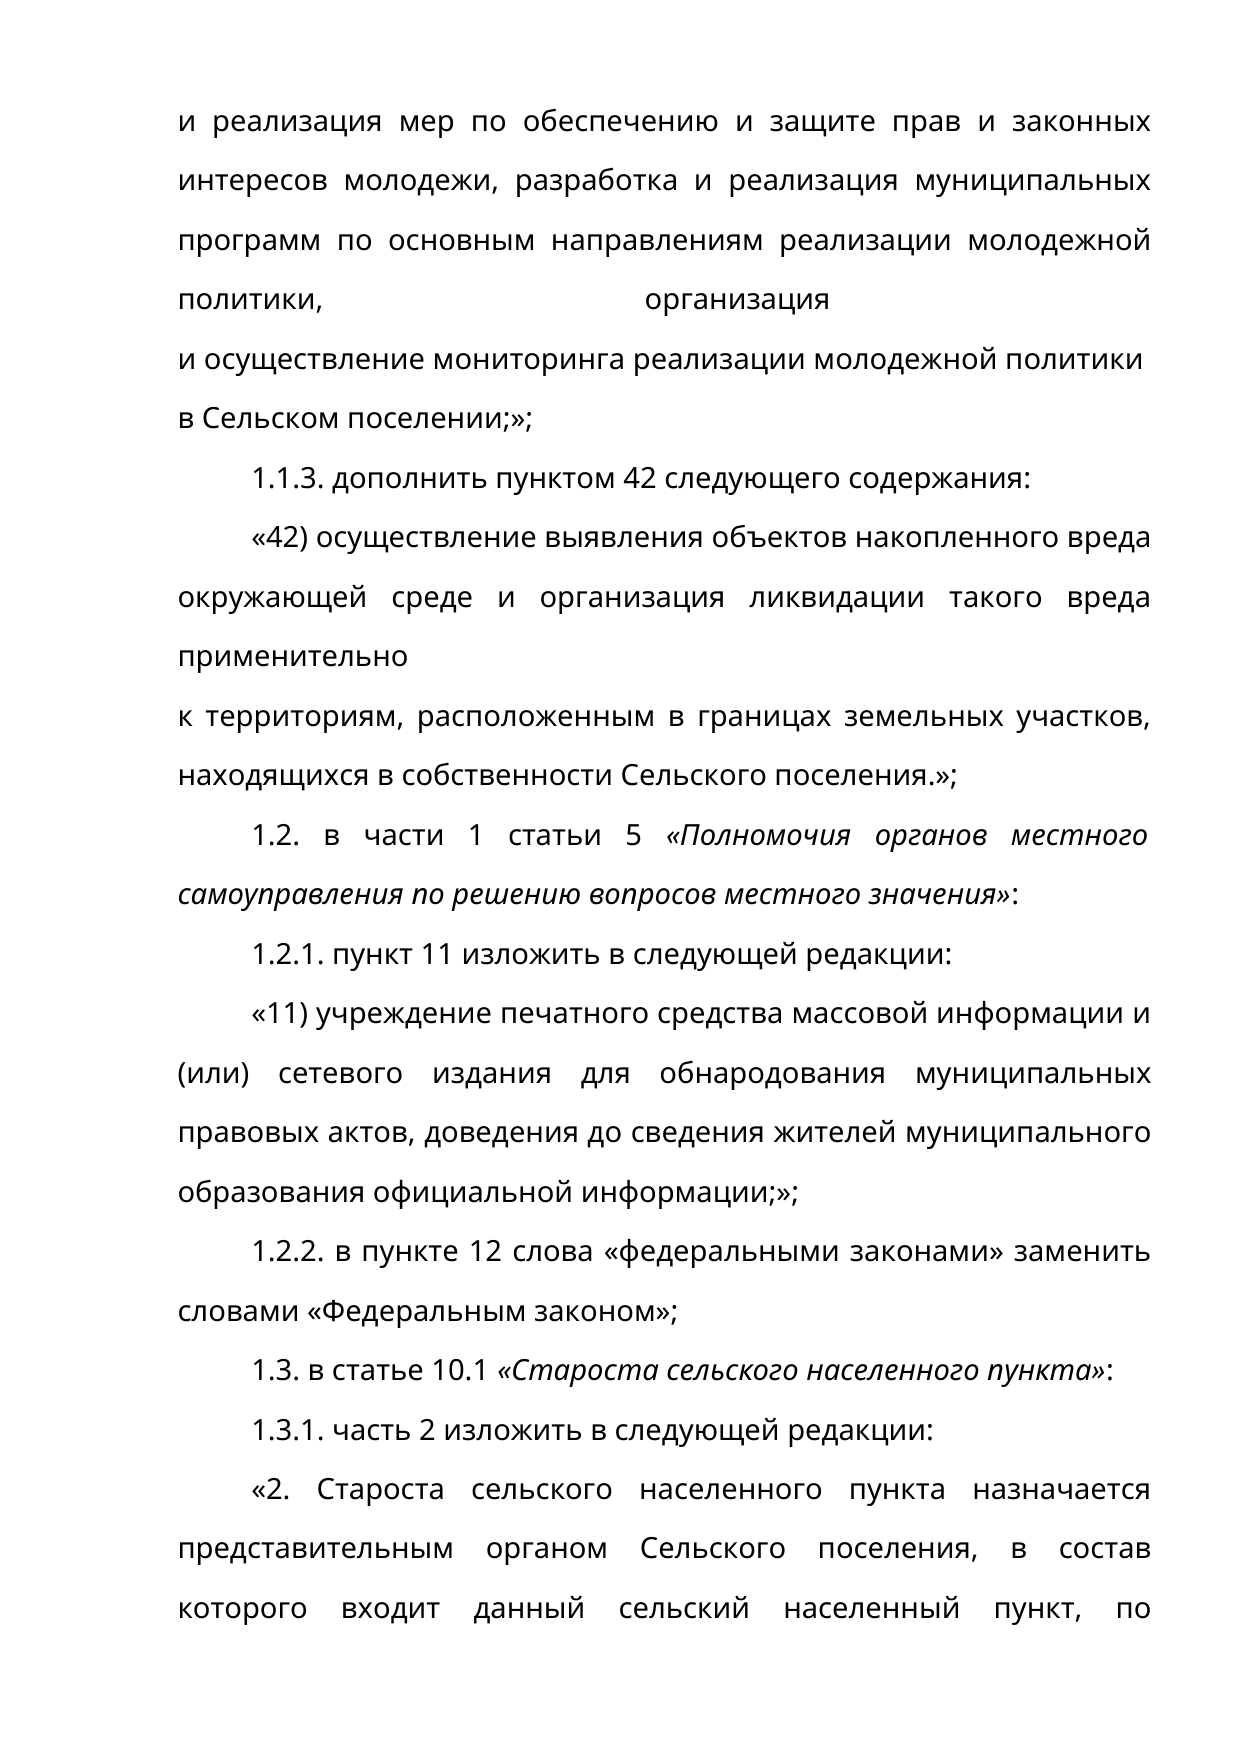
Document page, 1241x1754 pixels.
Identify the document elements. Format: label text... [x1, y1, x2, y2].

text 1.3.1. часть 2 изложить в следующей редакции: [177, 1409, 1152, 1448]
text «42) осуществление выявления объектов накопленного вреда окружающей среде и организация ликвидации такого вреда применительно к территориям, расположенным в границах земельных участков, находящихся в собственности Сельского поселения.»; [177, 517, 1152, 794]
text «11) учреждение печатного средства массовой информации и (или) сетевого издания для обнародования муниципальных правовых актов, доведения до сведения жителей муниципального образования официальной информации;»; [177, 992, 1152, 1211]
text 1.2.2. в пункте 12 слова «федеральными законами» заменить словами «Федеральным законом»; [177, 1230, 1152, 1329]
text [177, 100, 1152, 437]
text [177, 1468, 1152, 1627]
text 1.1.3. дополнить пунктом 42 следующего содержания: [177, 457, 1152, 497]
text 1.2.1. пункт 11 изложить в следующей редакции: [177, 933, 1152, 973]
text 1.3. в статье 10.1 «Староста сельского населенного пункта»: [177, 1349, 1152, 1389]
text 1.2. в части 1 статьи 5 «Полномочия органов местного самоуправления по решению вопросов местного значения»: [177, 814, 1152, 913]
